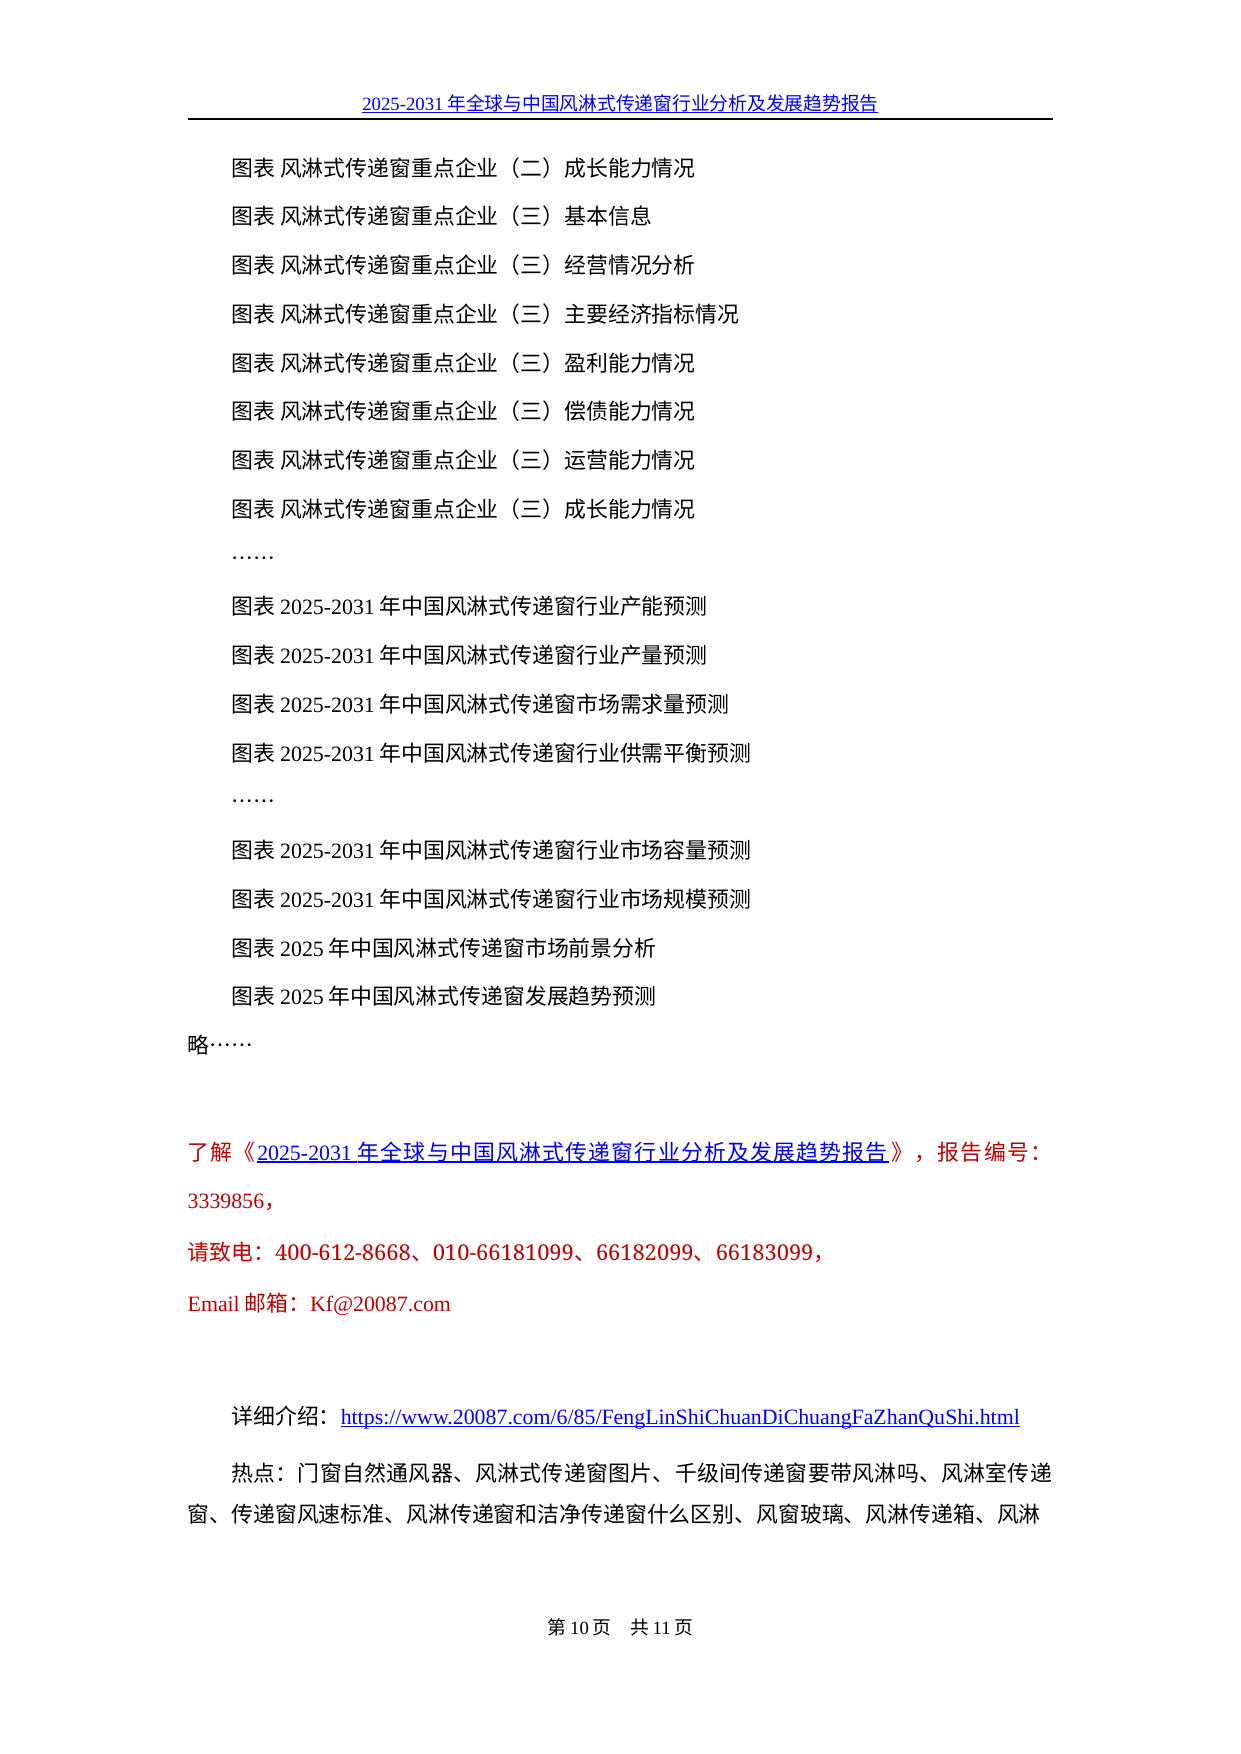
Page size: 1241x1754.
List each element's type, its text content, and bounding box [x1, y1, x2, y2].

text 热点：门窗自然通风器、风淋式传递窗图片、千级间传递窗要带风淋吗、风淋室传递窗、传递窗风速标准、风淋传递窗和洁净传递窗什么区别、风窗玻璃、风淋传递箱、风淋 [187, 1456, 1053, 1529]
text 请致电：400-612-8668、010-66181099、66182099、66183099， [187, 1234, 1053, 1267]
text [187, 150, 1053, 1060]
text 了解《2025-2031年全球与中国风淋式传递窗行业分析及发展趋势报告》，报告编号：3339856， [187, 1134, 1053, 1215]
text 详细介绍：https://www.20087.com/6/85/FengLinShiChuanDiChuangFaZhanQuShi.html [187, 1399, 1053, 1431]
text Email邮箱：Kf@20087.com [187, 1286, 1053, 1318]
